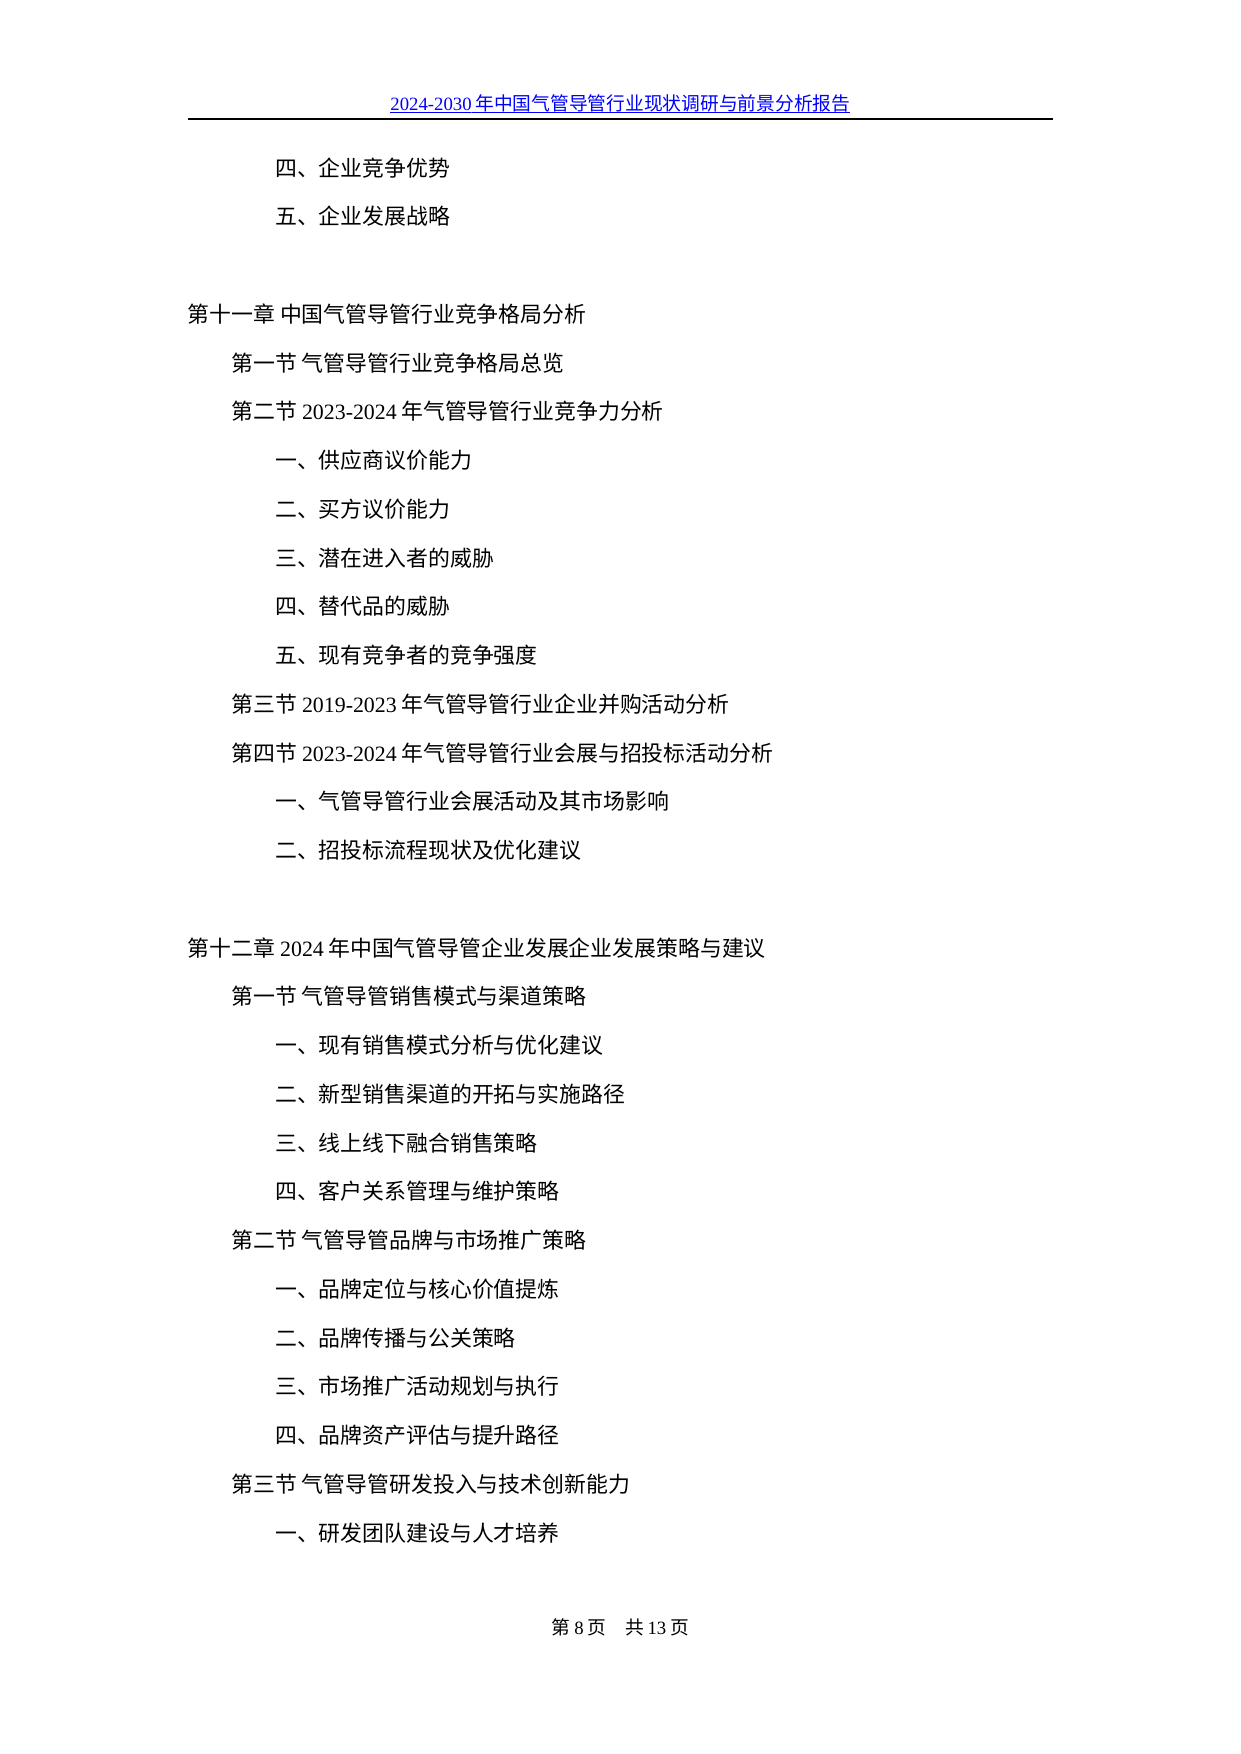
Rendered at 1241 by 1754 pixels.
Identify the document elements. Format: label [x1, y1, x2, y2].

text [187, 150, 1053, 1548]
